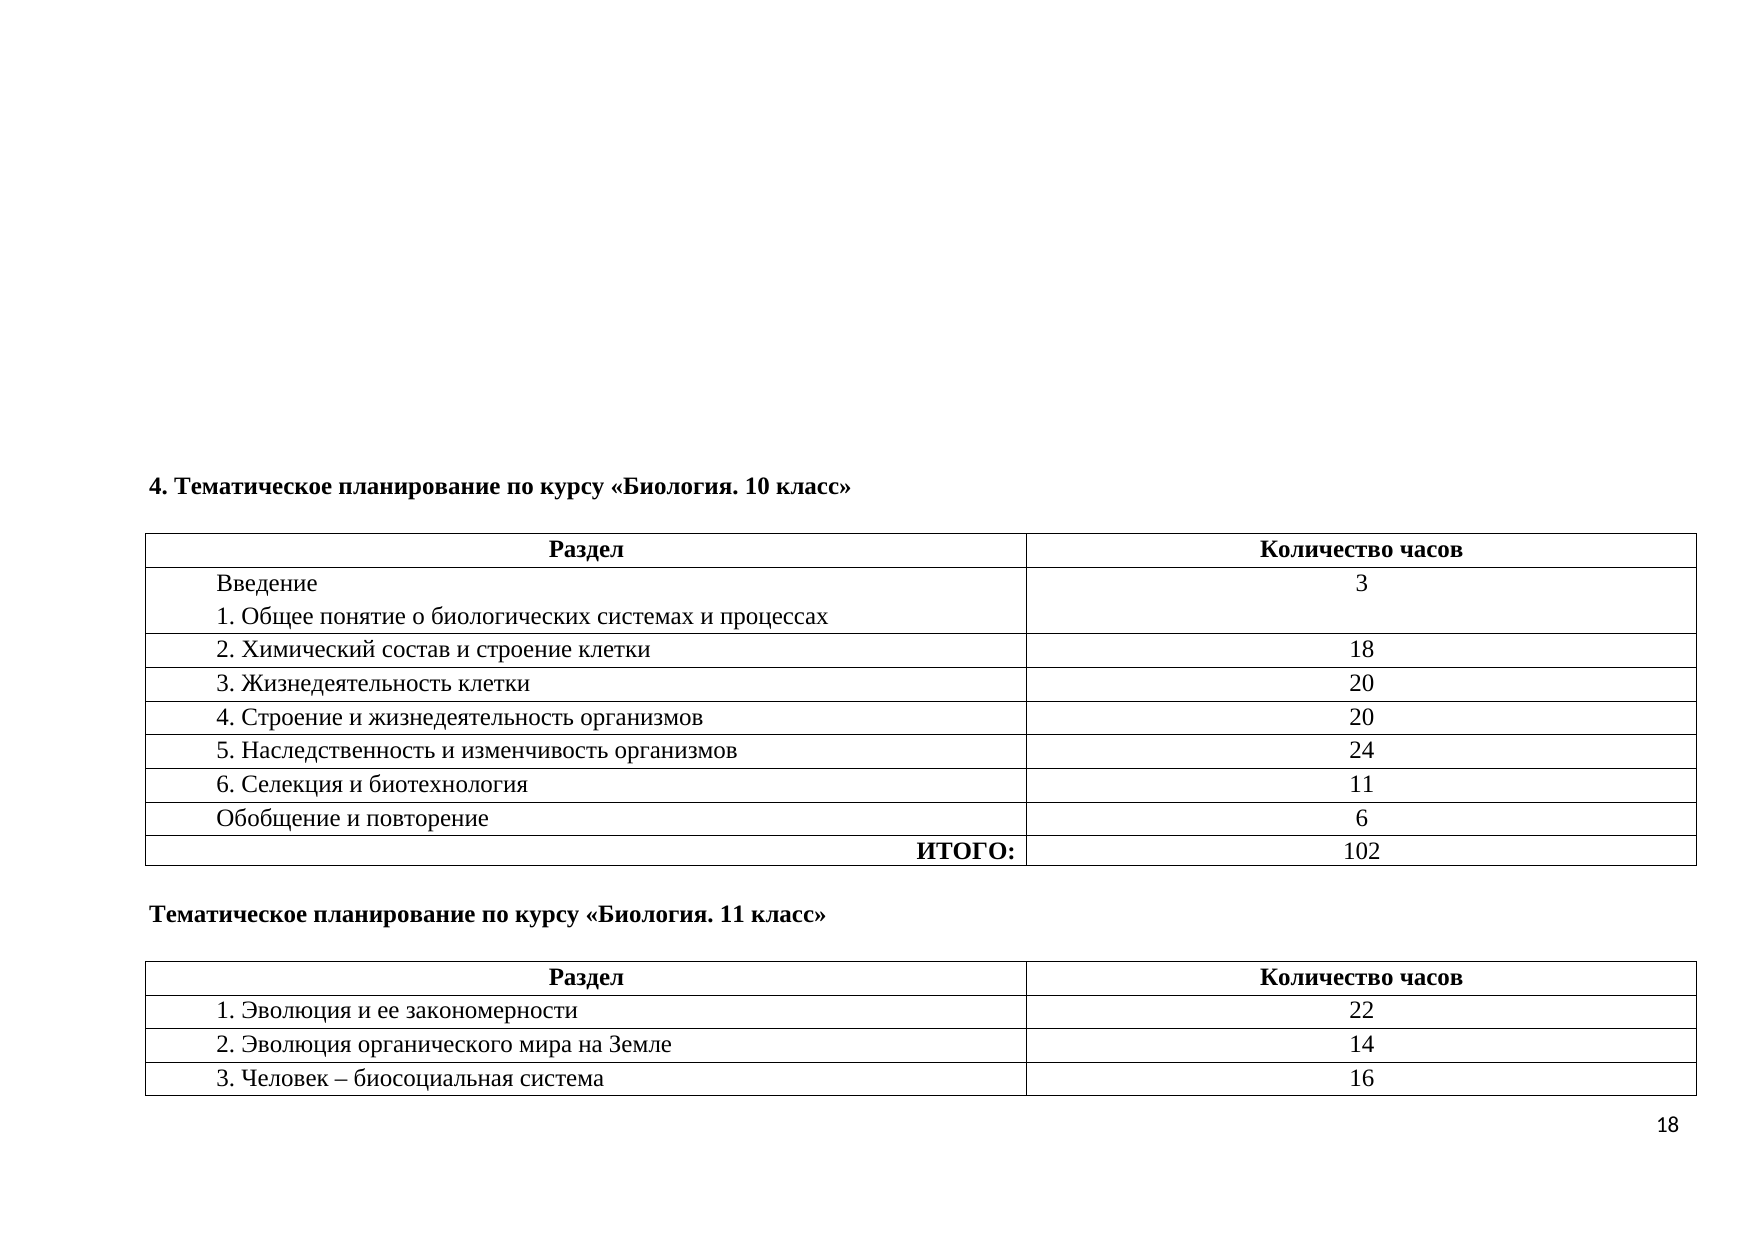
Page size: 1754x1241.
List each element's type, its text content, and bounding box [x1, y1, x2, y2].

table_cell 3. Жизнедеятельность клетки [146, 668, 1026, 701]
text Тематическое планирование по курсу «Биология. 11 класс» [75, 899, 1679, 928]
table_cell 3. Человек – биосоциальная система [146, 1063, 1026, 1095]
table_cell 16 [1027, 1063, 1696, 1095]
table_cell 11 [1027, 769, 1696, 802]
table_cell 6. Селекция и биотехнология [146, 769, 1026, 802]
table_cell Обобщение и повторение [146, 803, 1026, 835]
table_cell 18 [1027, 634, 1696, 667]
table_header Количество часов [1027, 534, 1696, 567]
table_cell Введение 1. Общее понятие о биологических системах и процессах [146, 568, 1026, 633]
text 4. Тематическое планирование по курсу «Биология. 10 класс» [75, 471, 1679, 500]
table_cell 4. Строение и жизнедеятельность организмов [146, 702, 1026, 734]
table_cell 5. Наследственность и изменчивость организмов [146, 735, 1026, 768]
table_header Раздел [146, 962, 1026, 994]
table_cell 2. Химический состав и строение клетки [146, 634, 1026, 667]
table_cell 14 [1027, 1029, 1696, 1062]
table_cell 6 [1027, 803, 1696, 835]
table_header Количество часов [1027, 962, 1696, 994]
table_cell 1. Эволюция и ее закономерности [146, 996, 1026, 1028]
table_cell 22 [1027, 996, 1696, 1028]
table_cell 20 [1027, 702, 1696, 734]
table_cell 24 [1027, 735, 1696, 768]
table_cell ИТОГО: [146, 836, 1026, 865]
table_header Раздел [146, 534, 1026, 567]
table_cell 2. Эволюция органического мира на Земле [146, 1029, 1026, 1062]
table_cell 102 [1027, 836, 1696, 865]
table_cell 3 [1027, 568, 1696, 633]
table_cell 20 [1027, 668, 1696, 701]
